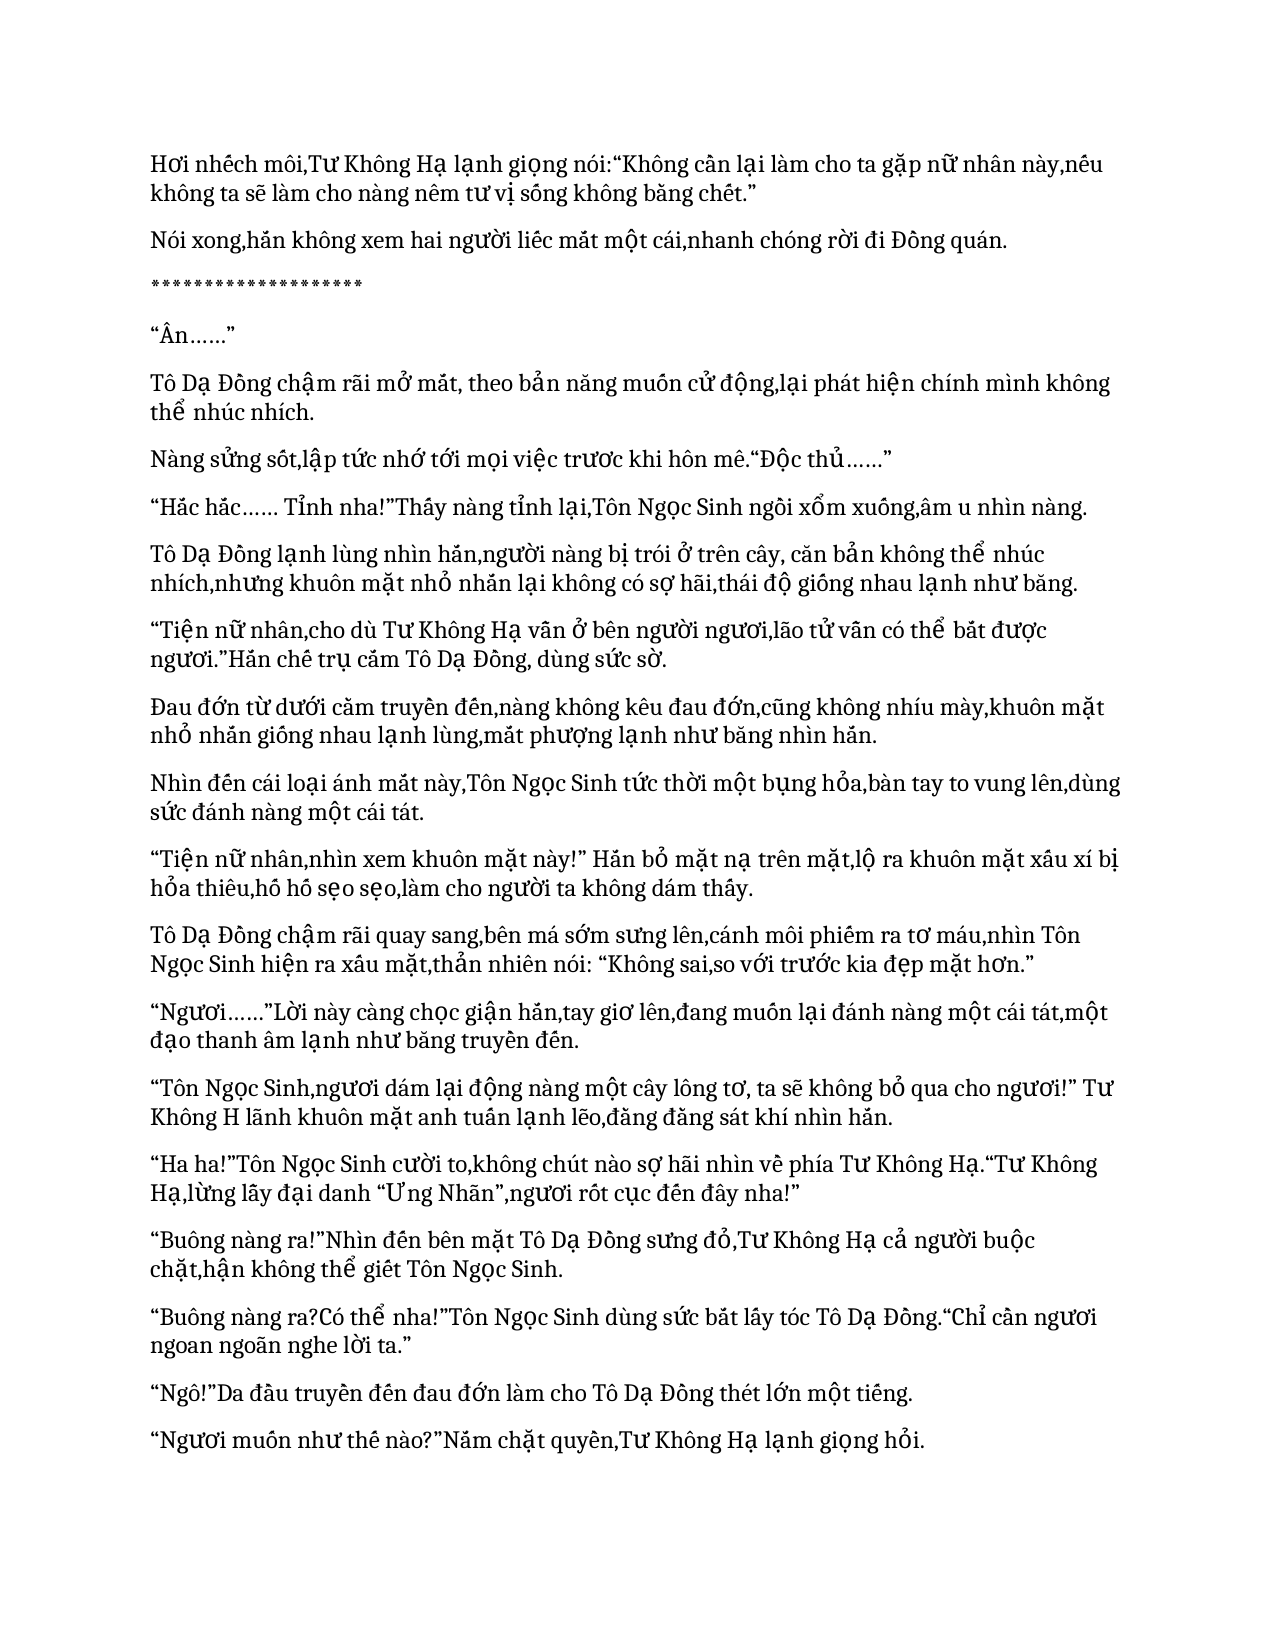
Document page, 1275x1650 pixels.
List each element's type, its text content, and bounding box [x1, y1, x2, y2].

text Đau đớn từ dưới cằm truyền đến,nàng không kêu đau đớn,cũng không nhíu mày,khuôn mặt nhỏ nhắn giống nhau lạnh lùng,mắt phượng lạnh như băng nhìn hắn. [150, 692, 1125, 750]
text ******************** [150, 274, 1125, 302]
text Tô Dạ Đồng chậm rãi mở mắt, theo bản năng muốn cử động,lại phát hiện chính mình không thể nhúc nhích. [150, 369, 1125, 426]
text “Tiện nữ nhân,nhìn xem khuôn mặt này!” Hắn bỏ mặt nạ trên mặt,lộ ra khuôn mặt xấu xí bị hỏa thiêu,hố hố sẹo sẹo,làm cho người ta không dám thấy. [150, 845, 1125, 902]
text “Ha ha!”Tôn Ngọc Sinh cười to,không chút nào sợ hãi nhìn về phía Tư Không Hạ.“Tư Không Hạ,lừng lẫy đại danh “Ưng Nhãn”,ngươi rốt cục đến đây nha!” [150, 1150, 1125, 1207]
text Nói xong,hắn không xem hai người liếc mắt một cái,nhanh chóng rời đi Đồng quán. [150, 226, 1125, 255]
text “Ân……” [150, 321, 1125, 350]
text “Ngô!”Da đầu truyền đến đau đớn làm cho Tô Dạ Đồng thét lớn một tiếng. [150, 1379, 1125, 1407]
text Nhìn đến cái loại ánh mắt này,Tôn Ngọc Sinh tức thời một bụng hỏa,bàn tay to vung lên,dùng sức đánh nàng một cái tát. [150, 769, 1125, 826]
text “Tôn Ngọc Sinh,ngươi dám lại động nàng một cây lông tơ, ta sẽ không bỏ qua cho ngươi!” Tư Không H lãnh khuôn mặt anh tuấn lạnh lẽo,đằng đằng sát khí nhìn hắn. [150, 1074, 1125, 1131]
text “Buông nàng ra!”Nhìn đến bên mặt Tô Dạ Đồng sưng đỏ,Tư Không Hạ cả người buộc chặt,hận không thể giết Tôn Ngọc Sinh. [150, 1226, 1125, 1284]
text “Ngươi……”Lời này càng chọc giận hắn,tay giơ lên,đang muốn lại đánh nàng một cái tát,một đạo thanh âm lạnh như băng truyền đến. [150, 997, 1125, 1055]
text Nàng sửng sốt,lập tức nhớ tới mọi việc trươc khi hôn mê.“Độc thủ……” [150, 445, 1125, 474]
text Tô Dạ Đồng chậm rãi quay sang,bên má sớm sưng lên,cánh môi phiếm ra tơ máu,nhìn Tôn Ngọc Sinh hiện ra xấu mặt,thản nhiên nói: “Không sai,so với trước kia đẹp mặt hơn.” [150, 921, 1125, 979]
text “Hắc hắc…… Tỉnh nha!”Thấy nàng tỉnh lại,Tôn Ngọc Sinh ngồi xổm xuống,âm u nhìn nàng. [150, 492, 1125, 521]
text “Ngươi muốn như thế nào?”Nắm chặt quyền,Tư Không Hạ lạnh giọng hỏi. [150, 1426, 1125, 1455]
text Tô Dạ Đồng lạnh lùng nhìn hắn,người nàng bị trói ở trên cây, căn bản không thể nhúc nhích,nhưng khuôn mặt nhỏ nhắn lại không có sợ hãi,thái độ giống nhau lạnh như băng. [150, 540, 1125, 597]
text “Tiện nữ nhân,cho dù Tư Không Hạ vẫn ở bên người ngươi,lão tử vẫn có thể bắt được ngươi.”Hắn chế trụ cắm Tô Dạ Đồng, dùng sức sờ. [150, 616, 1125, 674]
text Hơi nhếch môi,Tư Không Hạ lạnh giọng nói:“Không cần lại làm cho ta gặp nữ nhân này,nếu không ta sẽ làm cho nàng nêm tư vị sống không bằng chết.” [150, 150, 1125, 207]
text “Buông nàng ra?Có thể nha!”Tôn Ngọc Sinh dùng sức bắt lấy tóc Tô Dạ Đồng.“Chỉ cần ngươi ngoan ngoãn nghe lời ta.” [150, 1302, 1125, 1360]
